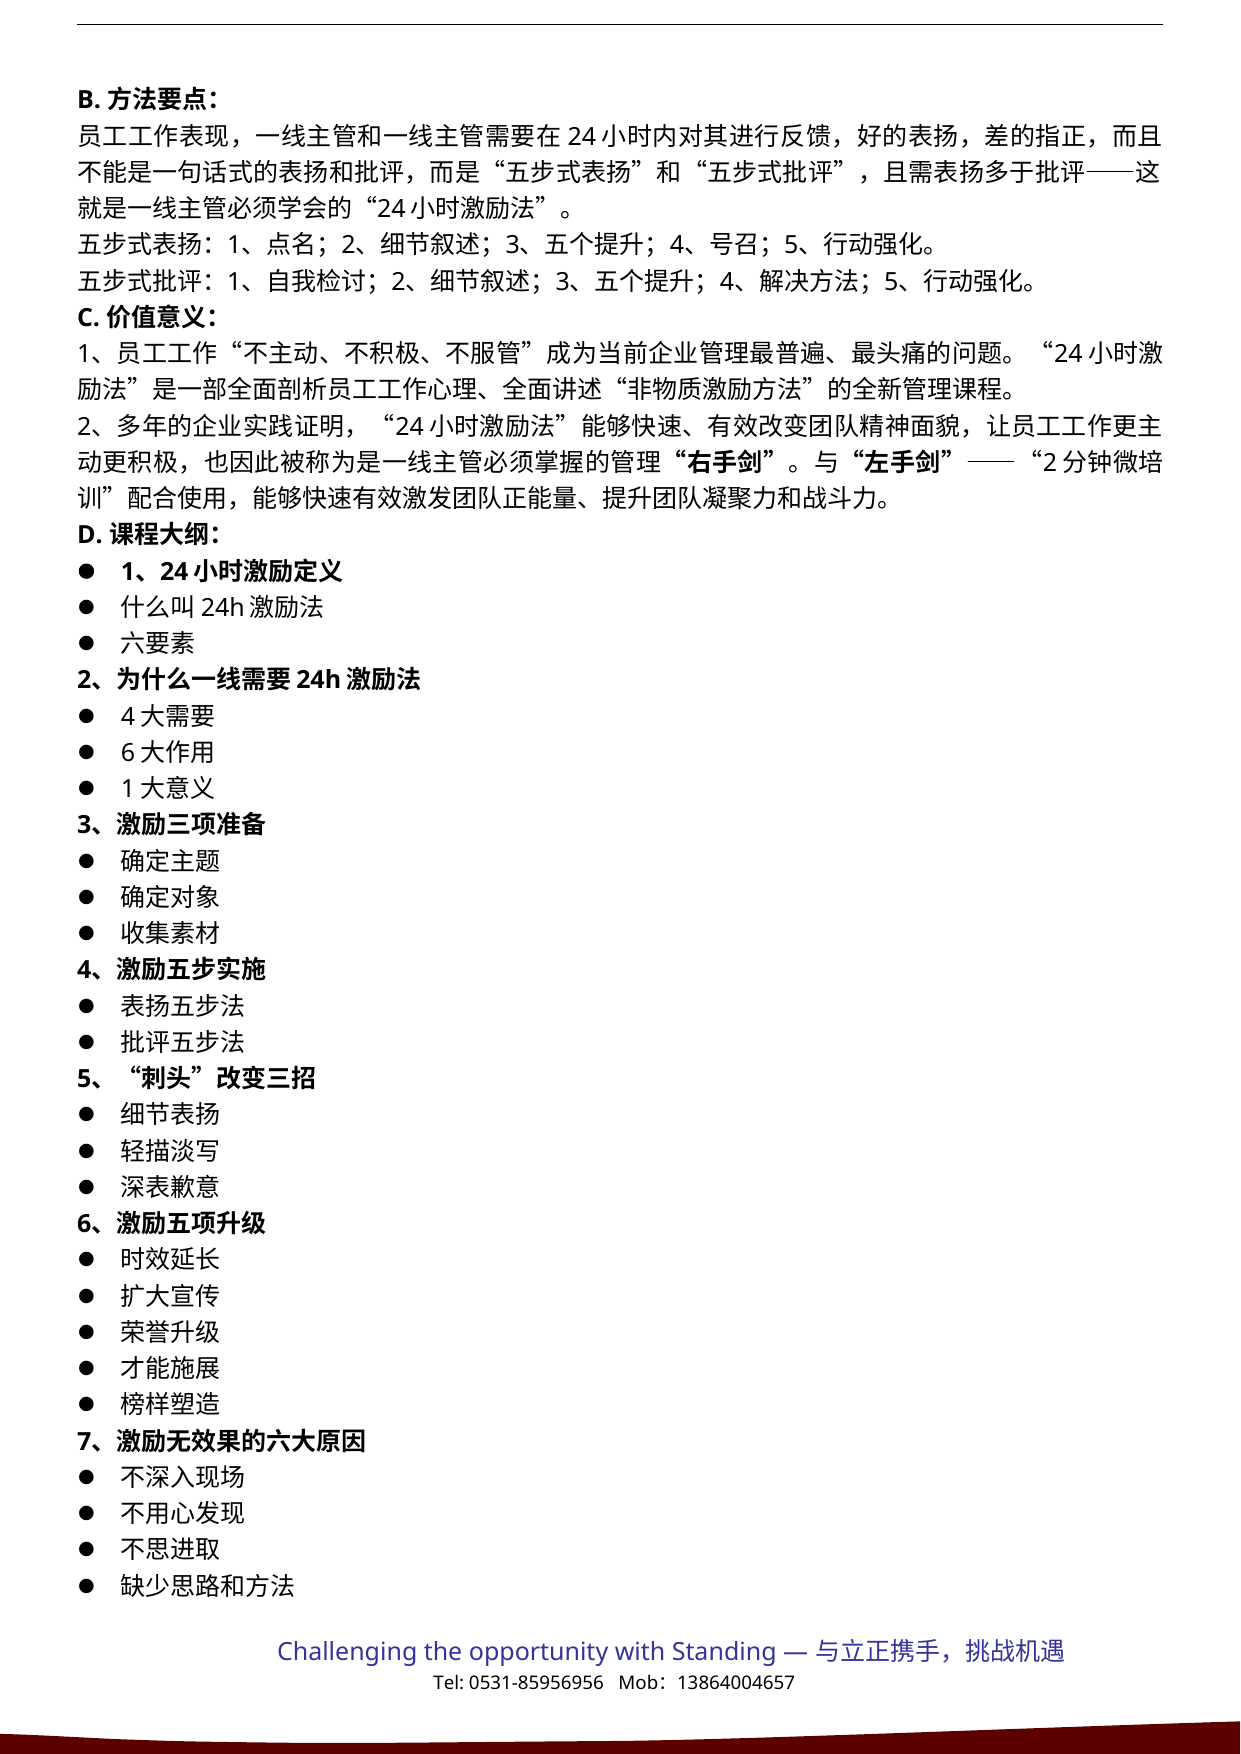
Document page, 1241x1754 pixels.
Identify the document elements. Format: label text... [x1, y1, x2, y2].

text 2、多年的企业实践证明，“24小时激励法”能够快速、有效改变团队精神面貌，让员工工作更主动更积极，也因此被称为是一线主管必须掌握的管理“右手剑”。与“左手剑”——“2分钟微培训”配合使用，能够快速有效激发团队正能量、提升团队凝聚力和战斗力。 [77, 406, 1163, 515]
list 深表歉意 [77, 1167, 1163, 1204]
text B. 方法要点： [77, 80, 1163, 116]
list 4大需要 [77, 696, 1163, 732]
list 确定主题 [77, 841, 1163, 877]
text 1、员工工作“不主动、不积极、不服管”成为当前企业管理最普遍、最头痛的问题。“24小时激励法”是一部全面剖析员工工作心理、全面讲述“非物质激励方法”的全新管理课程。 [77, 334, 1163, 406]
text 五步式批评：1、自我检讨；2、细节叙述；3、五个提升；4、解决方法；5、行动强化。 [77, 261, 1163, 297]
list 表扬五步法 [77, 986, 1163, 1022]
text C. 价值意义： [77, 297, 1163, 334]
list 6大作用 [77, 732, 1163, 769]
list 1、24小时激励定义 [77, 551, 1163, 587]
list 什么叫24h激励法 [77, 587, 1163, 624]
text 4、激励五步实施 [77, 950, 1163, 986]
text 7、激励无效果的六大原因 [77, 1421, 1163, 1457]
list 扩大宣传 [77, 1276, 1163, 1312]
text 6、激励五项升级 [77, 1204, 1163, 1240]
list 荣誉升级 [77, 1312, 1163, 1349]
list 批评五步法 [77, 1022, 1163, 1059]
text 五步式表扬：1、点名；2、细节叙述；3、五个提升；4、号召；5、行动强化。 [77, 225, 1163, 261]
list 时效延长 [77, 1240, 1163, 1276]
text D. 课程大纲： [77, 515, 1163, 551]
list 确定对象 [77, 877, 1163, 914]
list 缺少思路和方法 [77, 1566, 1163, 1602]
list 1大意义 [77, 769, 1163, 805]
list 细节表扬 [77, 1095, 1163, 1131]
list 榜样塑造 [77, 1385, 1163, 1421]
list 不深入现场 [77, 1457, 1163, 1494]
text 2、为什么一线需要24h激励法 [77, 660, 1163, 696]
text 5、“刺头”改变三招 [77, 1059, 1163, 1095]
list 收集素材 [77, 914, 1163, 950]
list 才能施展 [77, 1349, 1163, 1385]
text 3、激励三项准备 [77, 805, 1163, 841]
text 员工工作表现，一线主管和一线主管需要在24小时内对其进行反馈，好的表扬，差的指正，而且不能是一句话式的表扬和批评，而是“五步式表扬”和“五步式批评”，且需表扬多于批评——这就是一线主管必须学会的“24小时激励法”。 [77, 116, 1163, 225]
list 不用心发现 [77, 1494, 1163, 1530]
list 六要素 [77, 624, 1163, 660]
list 不思进取 [77, 1530, 1163, 1566]
list 轻描淡写 [77, 1131, 1163, 1167]
